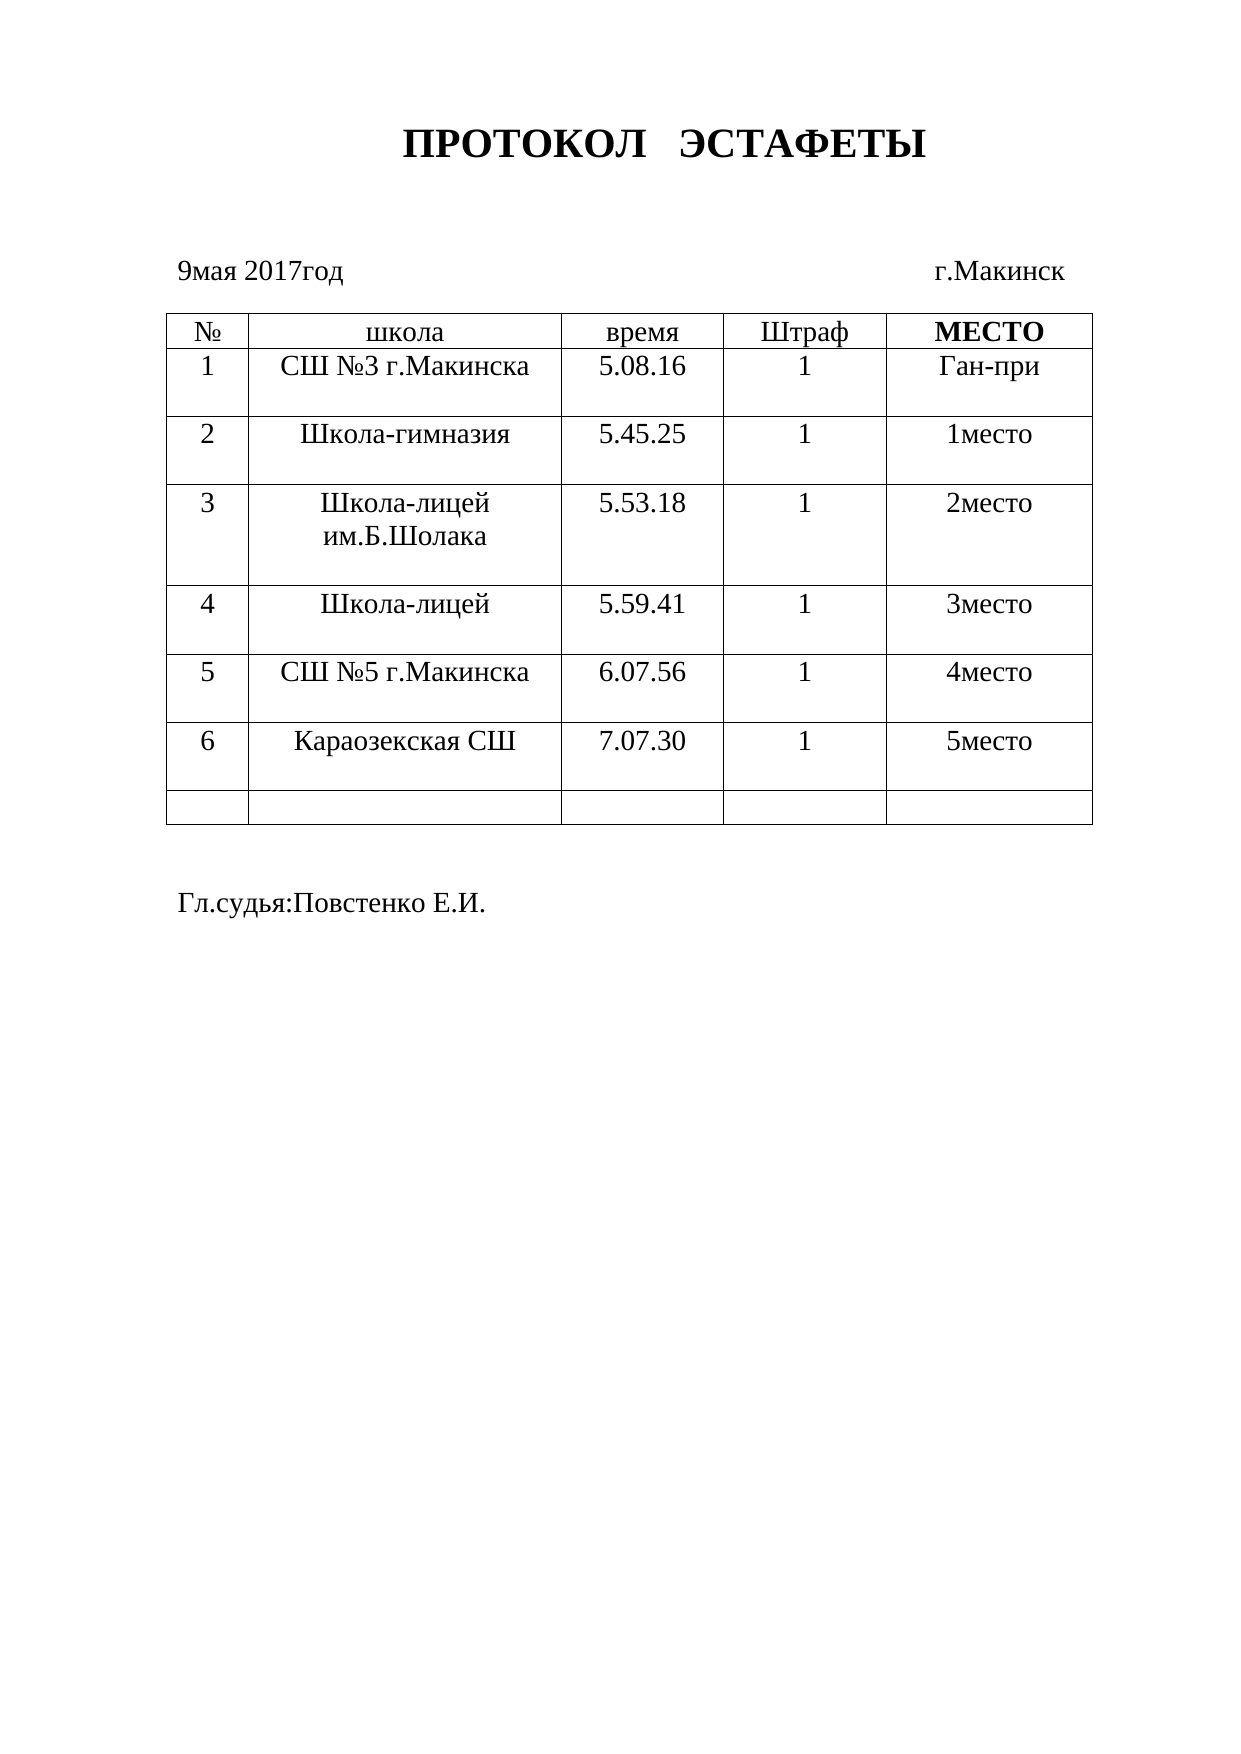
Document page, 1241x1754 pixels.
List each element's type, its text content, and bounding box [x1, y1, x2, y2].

table_cell 1 [724, 586, 886, 653]
table_cell [249, 791, 561, 824]
table_cell 5.45.25 [562, 417, 723, 484]
table_cell 1место [887, 417, 1092, 484]
table_cell [724, 791, 886, 824]
table_cell 7.07.30 [562, 723, 723, 790]
text Гл.судья:Повстенко Е.И. [177, 885, 1152, 918]
table_cell 1 [724, 723, 886, 790]
table_cell [167, 791, 248, 824]
table_cell СШ №3 г.Макинска [249, 349, 561, 416]
table_cell 6 [167, 723, 248, 790]
table_cell 1 [724, 349, 886, 416]
table_cell Ган-при [887, 349, 1092, 416]
table_cell 5.53.18 [562, 485, 723, 585]
table_cell 5.59.41 [562, 586, 723, 653]
table_header школа [249, 314, 561, 347]
table_cell 2 [167, 417, 248, 484]
table_cell [887, 791, 1092, 824]
table_cell 3 [167, 485, 248, 585]
table_cell 6.07.56 [562, 655, 723, 722]
table_cell 3место [887, 586, 1092, 653]
table_cell 1 [724, 417, 886, 484]
table_cell 5.08.16 [562, 349, 723, 416]
table_cell 1 [724, 655, 886, 722]
table_cell СШ №5 г.Макинска [249, 655, 561, 722]
text 9мая 2017год г.Макинск [177, 253, 1152, 287]
table_cell 2место [887, 485, 1092, 585]
table_cell Школа-гимназия [249, 417, 561, 484]
table_header Штраф [724, 314, 886, 347]
table_cell 5место [887, 723, 1092, 790]
table_cell 5 [167, 655, 248, 722]
table_cell Караозекская СШ [249, 723, 561, 790]
table_cell 1 [167, 349, 248, 416]
table_cell Школа-лицей им.Б.Шолака [249, 485, 561, 585]
table_cell Школа-лицей [249, 586, 561, 653]
table_cell 1 [724, 485, 886, 585]
table_header МЕСТО [887, 314, 1092, 347]
table_cell 4 [167, 586, 248, 653]
table_cell 4место [887, 655, 1092, 722]
table_header № [167, 314, 248, 347]
text ПРОТОКОЛ ЭСТАФЕТЫ [177, 118, 1152, 166]
table_cell [562, 791, 723, 824]
table_header время [562, 314, 723, 347]
